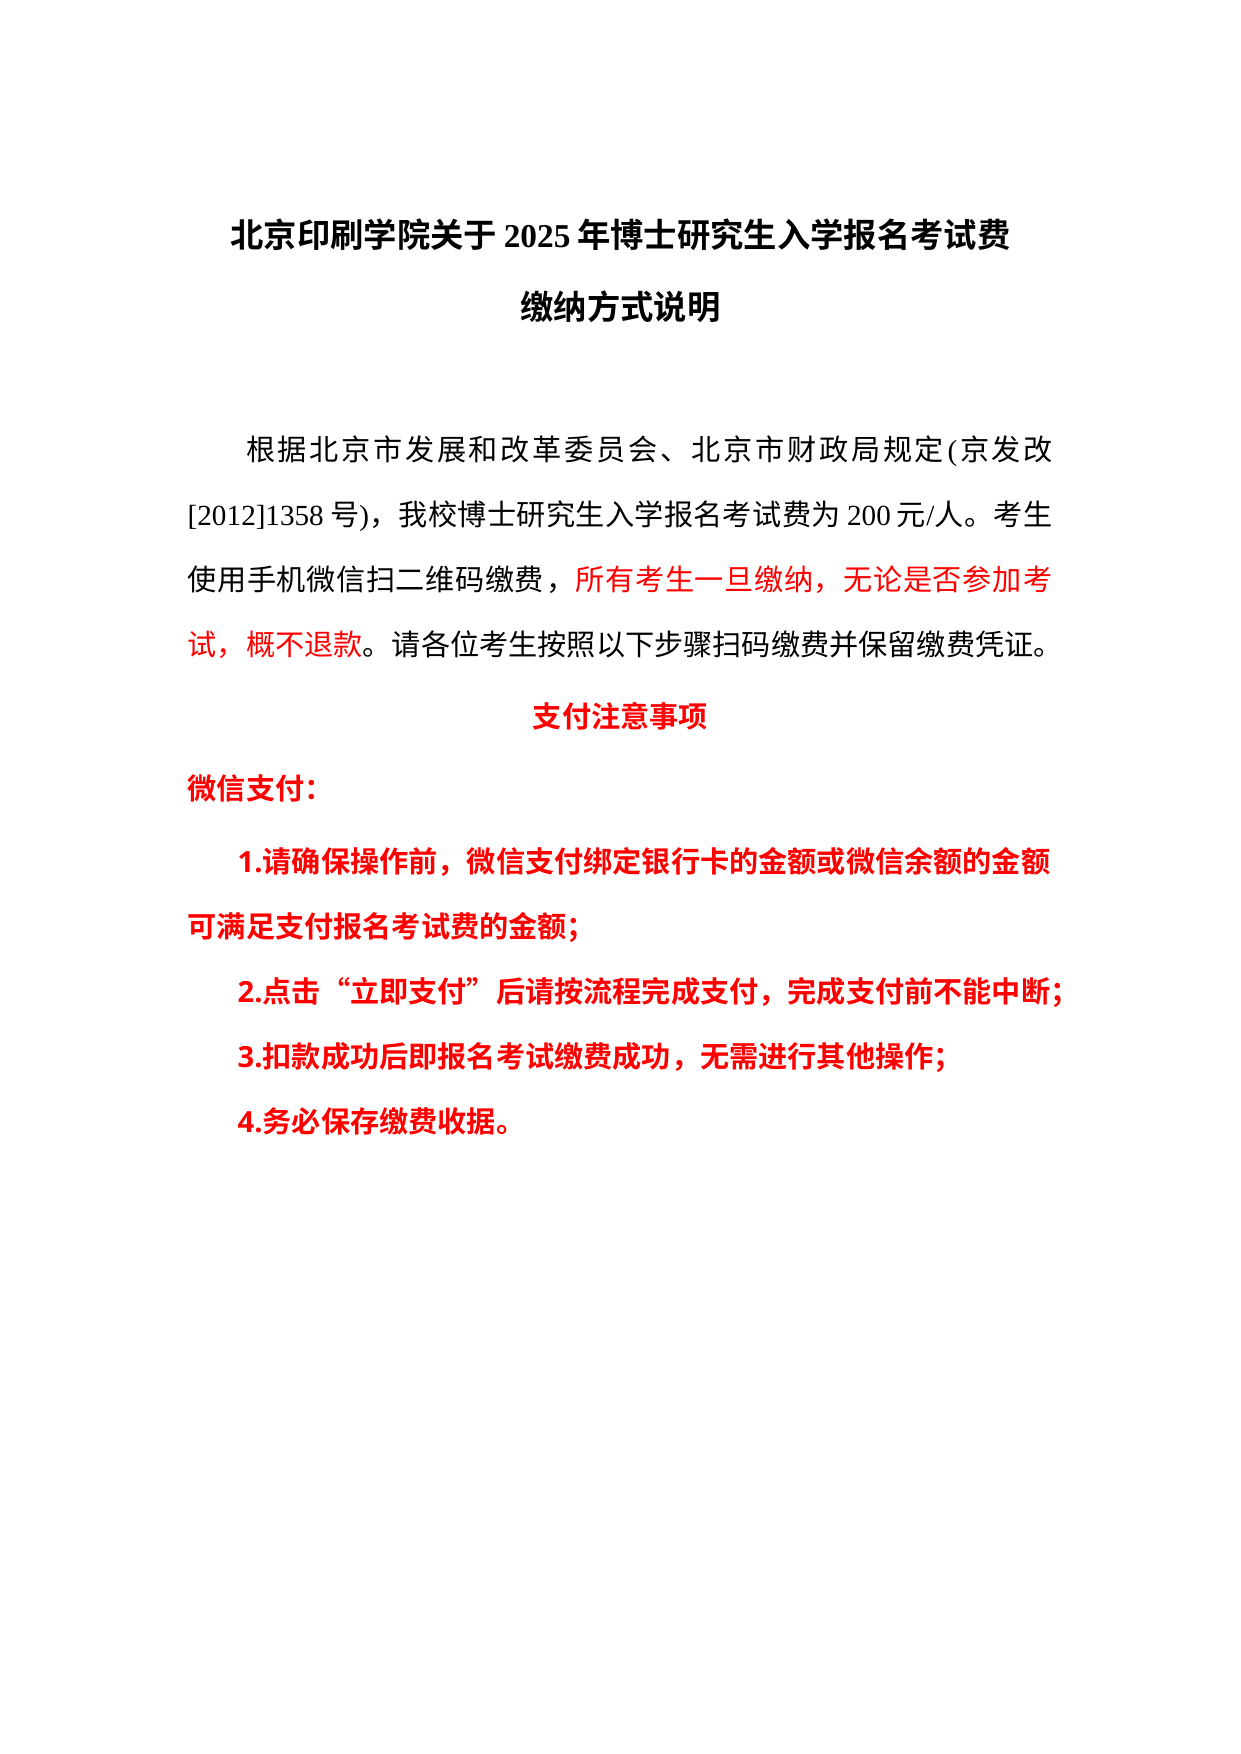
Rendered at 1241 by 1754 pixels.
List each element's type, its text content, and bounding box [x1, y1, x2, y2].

text 北京印刷学院关于2025年博士研究生入学报名考试费 [187, 201, 1053, 266]
text 支付注意事项 [187, 682, 1053, 747]
text 2.点击“立即支付”后请按流程完成支付，完成支付前不能中断； [187, 957, 1053, 1022]
text 4.务必保存缴费收据。 [187, 1087, 1053, 1152]
text 根据北京市发展和改革委员会、北京市财政局规定(京发改[2012]1358号)，我校博士研究生入学报名考试费为200元/人。考生使用手机微信扫二维码缴费，所有考生一旦缴纳，无论是否参加考试，概不退款。请各位考生按照以下步骤扫码缴费并保留缴费凭证。 [187, 415, 1053, 675]
text 3.扣款成功后即报名考试缴费成功，无需进行其他操作； [187, 1022, 1053, 1087]
text 微信支付： [187, 754, 1053, 819]
text 缴纳方式说明 [187, 272, 1053, 337]
text 1.请确保操作前，微信支付绑定银行卡的金额或微信余额的金额可满足支付报名考试费的金额； [187, 827, 1053, 957]
